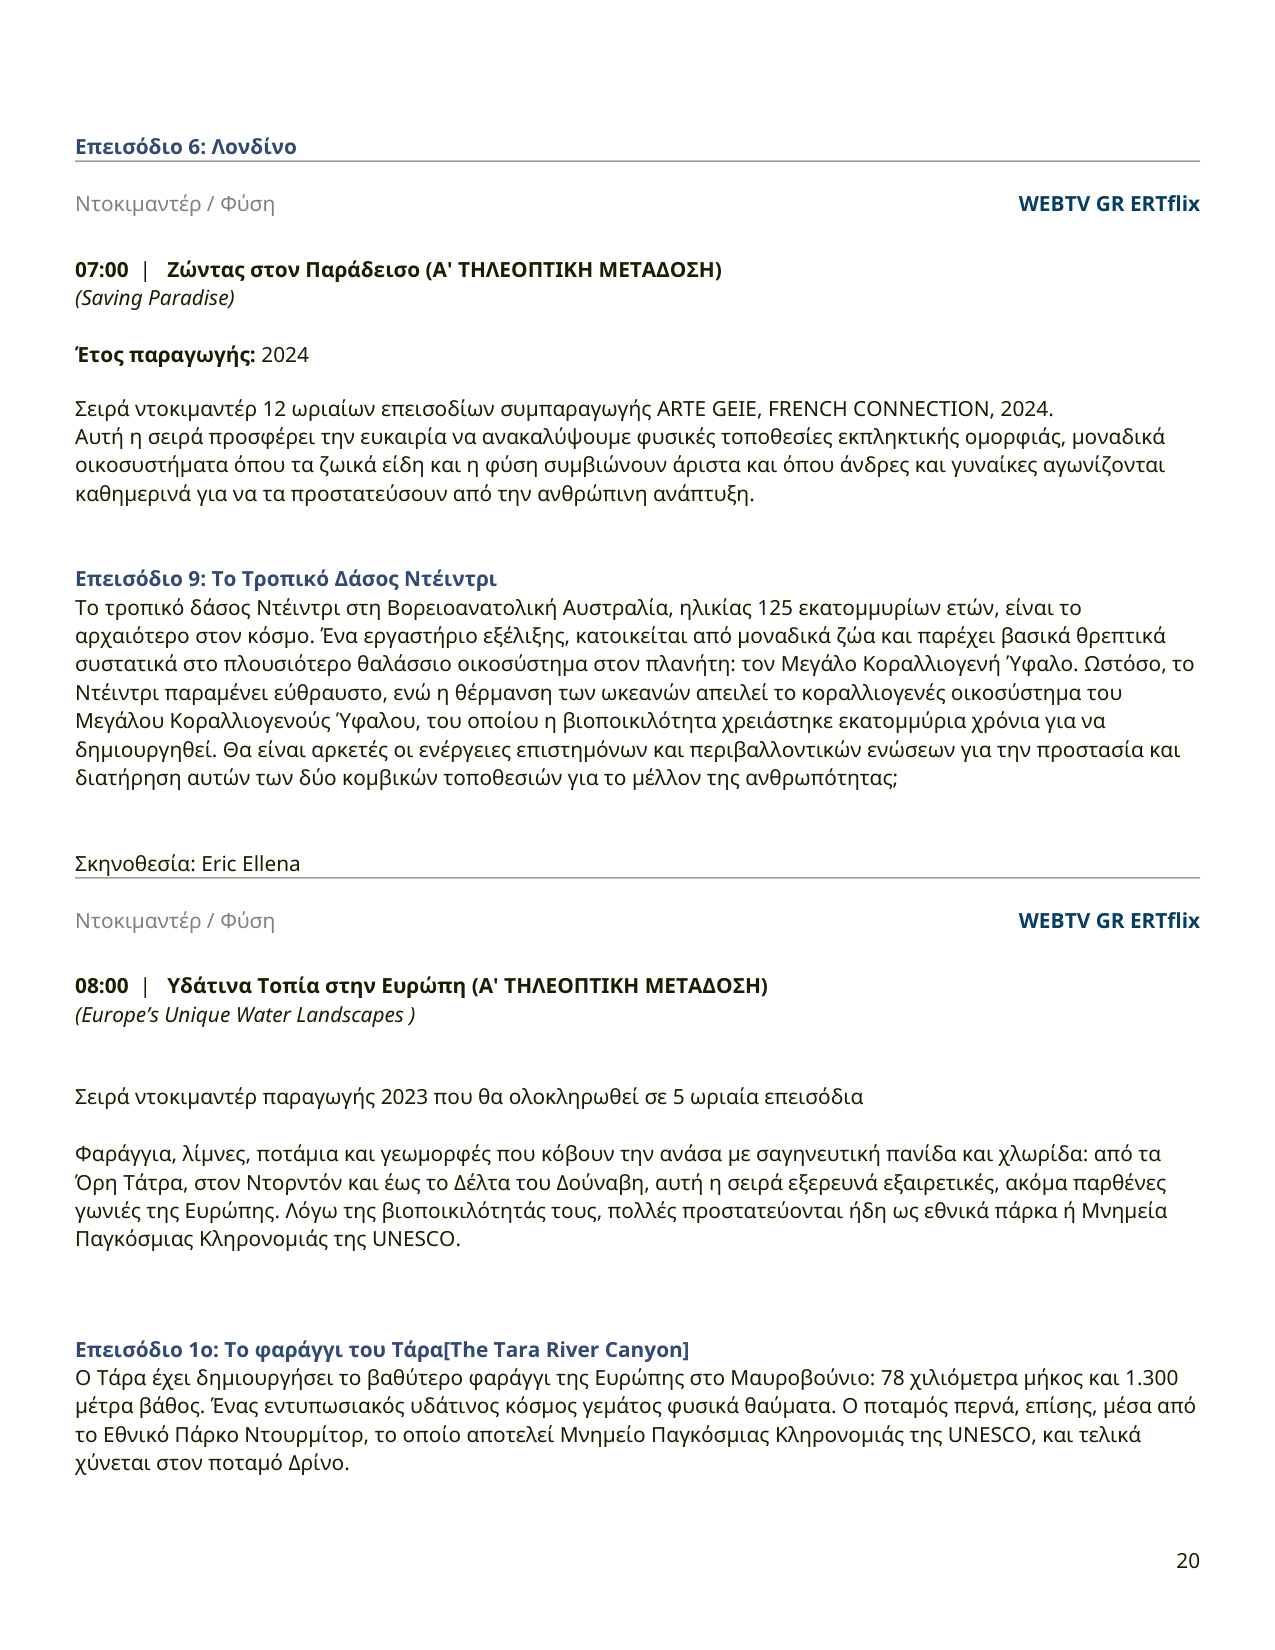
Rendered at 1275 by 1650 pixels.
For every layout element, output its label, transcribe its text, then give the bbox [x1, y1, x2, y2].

table_header Ντοκιμαντέρ / Φύση [75, 906, 637, 934]
text Σειρά ντοκιμαντέρ παραγωγής 2023 που θα ολοκληρωθεί σε 5 ωριαία επεισόδια Φαράγγια, λίμνες, ποτάμια και γεωμορφές που κόβουν την ανάσα με σαγηνευτική πανίδα και χλωρίδα: από τα Όρη Τάτρα, στον Ντορντόν και έως το Δέλτα του Δούναβη, αυτή η σειρά εξερευνά εξαιρετικές, ακόμα παρθένες γωνιές της Ευρώπης. Λόγω της βιοποικιλότητάς τους, πολλές προστατεύονται ήδη ως εθνικά πάρκα ή Μνημεία Παγκόσμιας Κληρονομιάς της UNESCO. [75, 1082, 1200, 1253]
text 07:00 | Ζώντας στον Παράδεισο (Α' ΤΗΛΕΟΠΤΙΚΗ ΜΕΤΑΔΟΣΗ) (Saving Paradise) Έτος παραγωγής: 2024 [75, 217, 1200, 369]
text 08:00 | Υδάτινα Τοπία στην Ευρώπη (Α' ΤΗΛΕΟΠΤΙΚΗ ΜΕΤΑΔΟΣΗ) (Europe’s Unique Water Landscapes ) [75, 934, 1200, 1057]
table_header Ντοκιμαντέρ / Φύση [75, 189, 637, 217]
text Επεισόδιο 9: Το Τροπικό Δάσος Ντέιντρι [75, 507, 1200, 593]
text Το τροπικό δάσος Ντέιντρι στη Βορειοανατολική Αυστραλία, ηλικίας 125 εκατομμυρίων ετών, είναι το αρχαιότερο στον κόσμο. Ένα εργαστήριο εξέλιξης, κατοικείται από μοναδικά ζώα και παρέχει βασικά θρεπτικά συστατικά στο πλουσιότερο θαλάσσιο οικοσύστημα στον πλανήτη: τον Μεγάλο Κοραλλιογενή Ύφαλο. Ωστόσο, το Ντέιντρι παραμένει εύθραυστο, ενώ η θέρμανση των ωκεανών απειλεί το κοραλλιογενές οικοσύστημα του Μεγάλου Κοραλλιογενούς Ύφαλου, του οποίου η βιοποικιλότητα χρειάστηκε εκατομμύρια χρόνια για να δημιουργηθεί. Θα είναι αρκετές οι ενέργειες επιστημόνων και περιβαλλοντικών ενώσεων για την προστασία και διατήρηση αυτών των δύο κομβικών τοποθεσιών για το μέλλον της ανθρωπότητας; [75, 593, 1200, 792]
text Σειρά ντοκιμαντέρ 12 ωριαίων επεισοδίων συμπαραγωγής ARTE GEIE, FRENCH CONNECTION, 2024. Αυτή η σειρά προσφέρει την ευκαιρία να ανακαλύψουμε φυσικές τοποθεσίες εκπληκτικής ομορφιάς, μοναδικά οικοσυστήματα όπου τα ζωικά είδη και η φύση συμβιώνουν άριστα και όπου άνδρες και γυναίκες αγωνίζονται καθημερινά για να τα προστατεύσουν από την ανθρώπινη ανάπτυξη. [75, 394, 1200, 507]
text Επεισόδιο 1ο: Το φαράγγι του Τάρα[The Tara River Canyon] [75, 1278, 1200, 1363]
text Σκηνοθεσία: Eric Ellena [75, 792, 1200, 877]
table_header WEBTV GR ERTflix [638, 189, 1200, 217]
text Ο Τάρα έχει δημιουργήσει το βαθύτερο φαράγγι της Ευρώπης στο Μαυροβούνιο: 78 χιλιόμετρα μήκος και 1.300 μέτρα βάθος. Ένας εντυπωσιακός υδάτινος κόσμος γεμάτος φυσικά θαύματα. Ο ποταμός περνά, επίσης, μέσα από το Εθνικό Πάρκο Ντουρμίτορ, το οποίο αποτελεί Μνημείο Παγκόσμιας Κληρονομιάς της UNESCO, και τελικά χύνεται στον ποταμό Δρίνο. [75, 1363, 1200, 1477]
table_header WEBTV GR ERTflix [638, 906, 1200, 934]
text Επεισόδιο 6: Λονδίνο [75, 75, 1200, 160]
